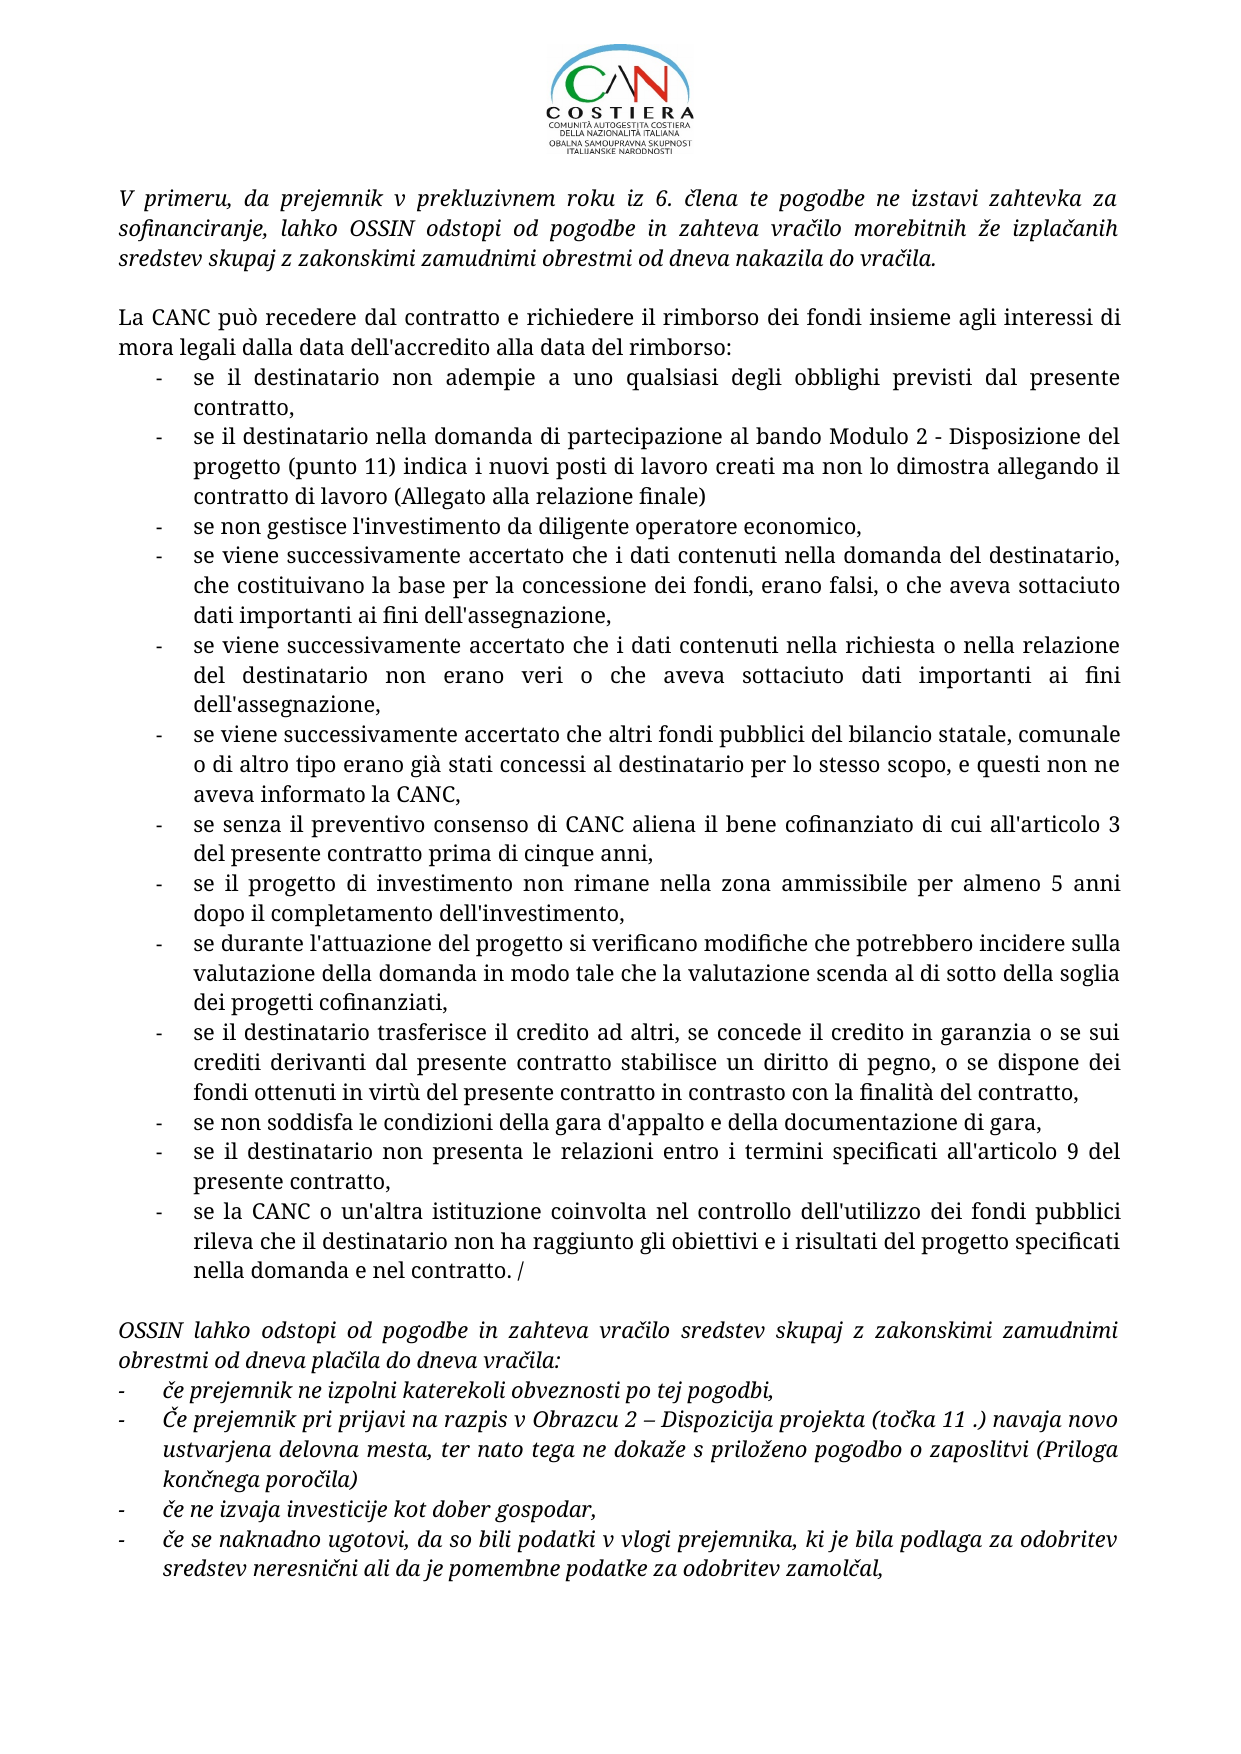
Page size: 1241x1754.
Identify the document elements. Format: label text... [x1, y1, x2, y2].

list se il destinatario non presenta le relazioni entro i termini specificati all'articolo 9 del presente contratto, [156, 1136, 1122, 1196]
list se il destinatario trasferisce il credito ad altri, se concede il credito in garanzia o se sui crediti derivanti dal presente contratto stabilisce un diritto di pegno, o se dispone dei fondi ottenuti in virtù del presente contratto in contrasto con la finalità del contratto, [156, 1017, 1122, 1107]
list se non soddisfa le condizioni della gara d'appalto e della documentazione di gara, [156, 1107, 1122, 1136]
picture [546, 44, 694, 154]
list če se naknadno ugotovi, da so bili podatki v vlogi prejemnika, ki je bila podlaga za odobritev sredstev neresnični ali da je pomembne podatke za odobritev zamolčal, [118, 1524, 1122, 1583]
text OSSIN lahko odstopi od pogodbe in zahteva vračilo sredstev skupaj z zakonskimi zamudnimi obrestmi od dneva plačila do dneva vračila: [118, 1315, 1122, 1375]
list se il destinatario non adempie a uno qualsiasi degli obblighi previsti dal presente contratto, [156, 362, 1122, 421]
list če ne izvaja investicije kot dober gospodar, [118, 1494, 1122, 1524]
list se viene successivamente accertato che i dati contenuti nella richiesta o nella relazione del destinatario non erano veri o che aveva sottaciuto dati importanti ai fini dell'assegnazione, [156, 630, 1122, 719]
list če prejemnik ne izpolni katerekoli obveznosti po tej pogodbi, [118, 1375, 1122, 1404]
list se non gestisce l'investimento da diligente operatore economico, [156, 511, 1122, 541]
list se senza il preventivo consenso di CANC aliena il bene cofinanziato di cui all'articolo 3 del presente contratto prima di cinque anni, [156, 809, 1122, 868]
list se il progetto di investimento non rimane nella zona ammissibile per almeno 5 anni dopo il completamento dell'investimento, [156, 868, 1122, 928]
list se viene successivamente accertato che altri fondi pubblici del bilancio statale, comunale o di altro tipo erano già stati concessi al destinatario per lo stesso scopo, e questi non ne aveva informato la CANC, [156, 719, 1122, 809]
text V primeru, da prejemnik v prekluzivnem roku iz 6. člena te pogodbe ne izstavi zahtevka za sofinanciranje, lahko OSSIN odstopi od pogodbe in zahteva vračilo morebitnih že izplačanih sredstev skupaj z zakonskimi zamudnimi obrestmi od dneva nakazila do vračila. [118, 183, 1122, 272]
list se il destinatario nella domanda di partecipazione al bando Modulo 2 - Disposizione del progetto (punto 11) indica i nuovi posti di lavoro creati ma non lo dimostra allegando il contratto di lavoro (Allegato alla relazione finale) [156, 421, 1122, 511]
list Če prejemnik pri prijavi na razpis v Obrazcu 2 – Dispozicija projekta (točka 11 .) navaja novo ustvarjena delovna mesta, ter nato tega ne dokaže s priloženo pogodbo o zaposlitvi (Priloga končnega poročila) [118, 1404, 1122, 1494]
list se durante l'attuazione del progetto si verificano modifiche che potrebbero incidere sulla valutazione della domanda in modo tale che la valutazione scenda al di sotto della soglia dei progetti cofinanziati, [156, 928, 1122, 1017]
list se la CANC o un'altra istituzione coinvolta nel controllo dell'utilizzo dei fondi pubblici rileva che il destinatario non ha raggiunto gli obiettivi e i risultati del progetto specificati nella domanda e nel contratto. / [156, 1196, 1122, 1285]
text La CANC può recedere dal contratto e richiedere il rimborso dei fondi insieme agli interessi di mora legali dalla data dell'accredito alla data del rimborso: [118, 302, 1122, 362]
list se viene successivamente accertato che i dati contenuti nella domanda del destinatario, che costituivano la base per la concessione dei fondi, erano falsi, o che aveva sottaciuto dati importanti ai fini dell'assegnazione, [156, 541, 1122, 630]
